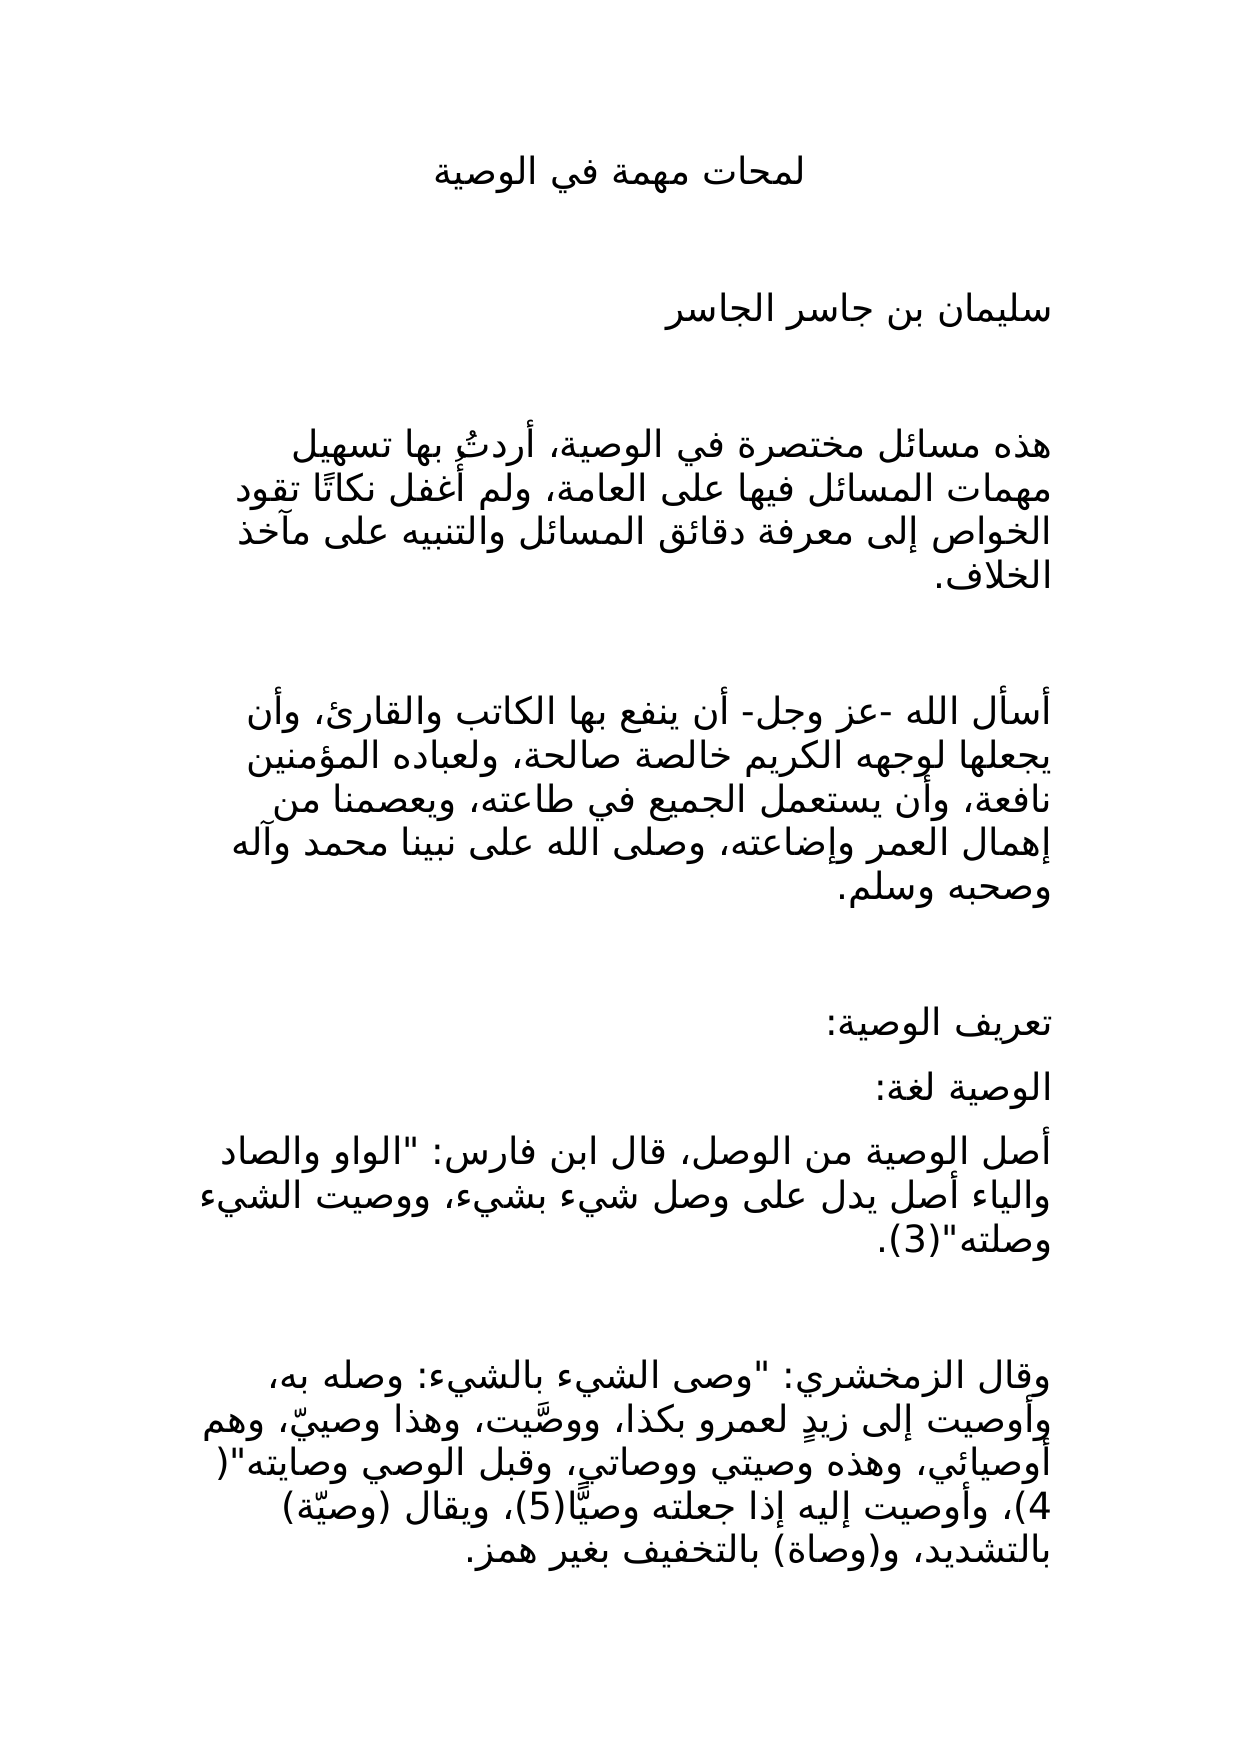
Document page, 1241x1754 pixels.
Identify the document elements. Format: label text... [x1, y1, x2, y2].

text هذه مسائل مختصرة في الوصية، أردتُ بها تسهيل مهمات المسائل فيها على العامة، ولم أُغفل نكاتًا تقود الخواص إلى معرفة دقائق المسائل والتنبيه على مآخذ الخلاف. [187, 423, 1053, 597]
text أصل الوصية من الوصل، قال ابن فارس: "الواو والصاد والياء أصل يدل على وصل شيء بشيء، ووصيت الشيء وصلته"(3). [187, 1130, 1053, 1261]
text وقال الزمخشري: "وصى الشيء بالشيء: وصله به، وأوصيت إلى زيدٍ لعمرو بكذا، ووصَّيت، وهذا وصييّ، وهم أوصيائي، وهذه وصيتي ووصاتي، وقبل الوصي وصايته"(4)، وأوصيت إليه إذا جعلته وصيًّا(5)، ويقال (وصيّة) بالتشديد، و(وصاة) بالتخفيف بغير همز. [187, 1353, 1053, 1572]
text أسأل الله -عز وجل- أن ينفع بها الكاتب والقارئ، وأن يجعلها لوجهه الكريم خالصة صالحة، ولعباده المؤمنين نافعة، وأن يستعمل الجميع في طاعته، ويعصمنا من إهمال العمر وإضاعته، وصلى الله على نبينا محمد وآله وصحبه وسلم. [187, 690, 1053, 908]
text الوصية لغة: [187, 1065, 1053, 1109]
text لمحات مهمة في الوصية [187, 150, 1053, 194]
text سليمان بن جاسر الجاسر [187, 286, 1053, 330]
text تعريف الوصية: [187, 1001, 1053, 1044]
